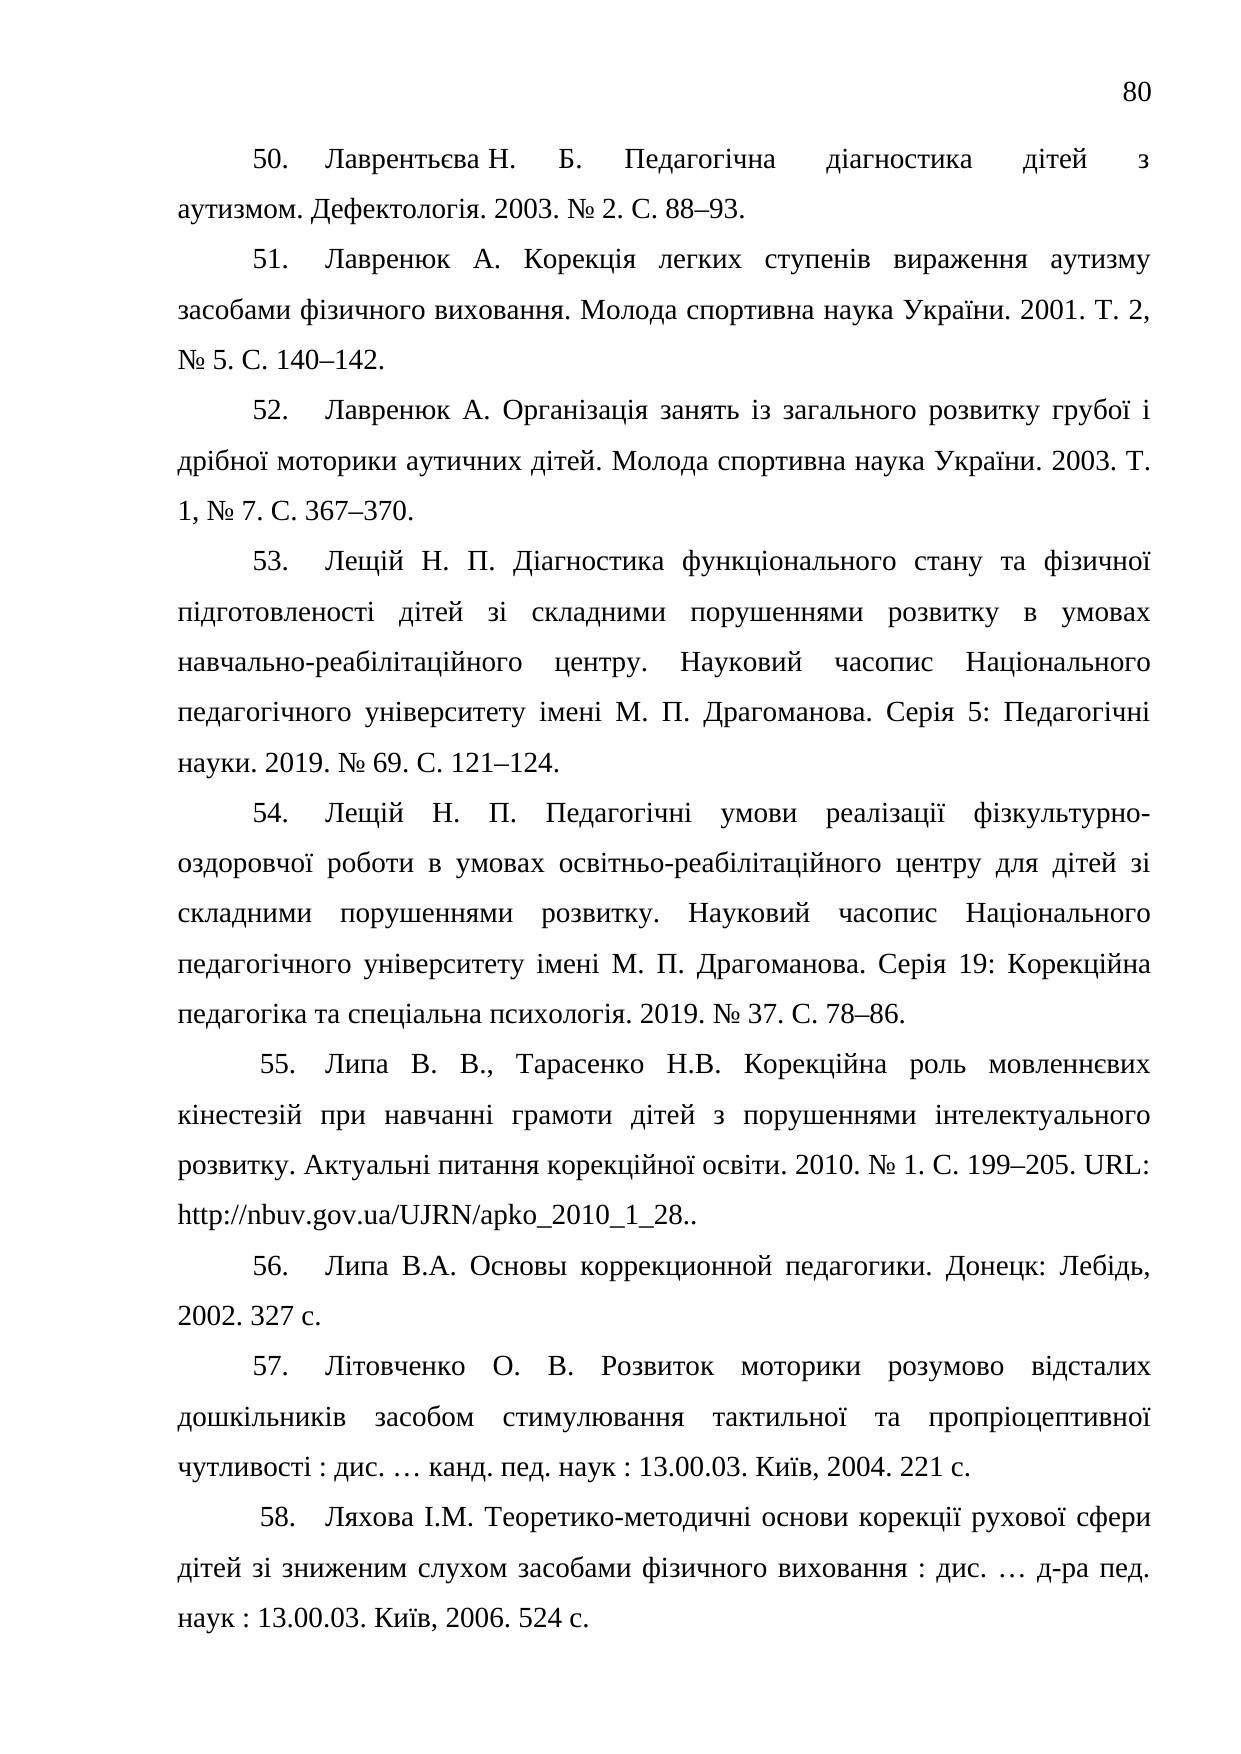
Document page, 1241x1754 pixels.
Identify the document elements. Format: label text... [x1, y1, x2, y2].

text 51. Лавренюк А. Корекція легких ступенів вираження аутизму засобами фізичного виховання. Молода спортивна наука України. 2001. Т. 2, № 5. С. 140–142. [177, 242, 1152, 376]
text 50. Лаврентьєва Н. Б. Педагогічна діагностика дітей з аутизмом. Дефектологія. 2003. № 2. С. 88–93. [177, 141, 1152, 225]
text 55. Липа В. В., Тарасенко Н.В. Корекційна роль мовленнєвих кінестезій при навчанні грамоти дітей з порушеннями інтелектуального розвитку. Актуальні питання корекційної освіти. 2010. № 1. С. 199–205. URL: http://nbuv.gov.ua/UJRN/apko_2010_1_28.. [177, 1047, 1152, 1231]
text 52. Лавренюк А. Організація занять із загального розвитку грубої і дрібної моторики аутичних дітей. Молода спортивна наука України. 2003. Т. 1, № 7. С. 367–370. [177, 392, 1152, 527]
text 57. Літовченко О. В. Розвиток моторики розумово відсталих дошкільників засобом стимулювання тактильної та пропріоцептивної чутливості : дис. … канд. пед. наук : 13.00.03. Київ, 2004. 221 с. [177, 1348, 1152, 1483]
text 53. Лещій Н. П. Діагностика функціонального стану та фізичної підготовленості дітей зі складними порушеннями розвитку в умовах навчально-реабілітаційного центру. Науковий часопис Національного педагогічного університету імені М. П. Драгоманова. Серія 5: Педагогічні науки. 2019. № 69. С. 121–124. [177, 543, 1152, 778]
text 58. Ляхова І.М. Теоретико-методичні основи корекції рухової сфери дітей зі зниженим слухом засобами фізичного виховання : дис. … д-ра пед. наук : 13.00.03. Київ, 2006. 524 с. [177, 1499, 1152, 1633]
text 56. Липа В.А. Основы коррекционной педагогики. Донецк: Лебідь, 2002. 327 с. [177, 1248, 1152, 1332]
text 54. Лещій Н. П. Педагогічні умови реалізації фізкультурно-оздоровчої роботи в умовах освітньо-реабілітаційного центру для дітей зі складними порушеннями розвитку. Науковий часопис Національного педагогічного університету імені М. П. Драгоманова. Серія 19: Корекційна педагогіка та спеціальна психологія. 2019. № 37. С. 78–86. [177, 795, 1152, 1030]
